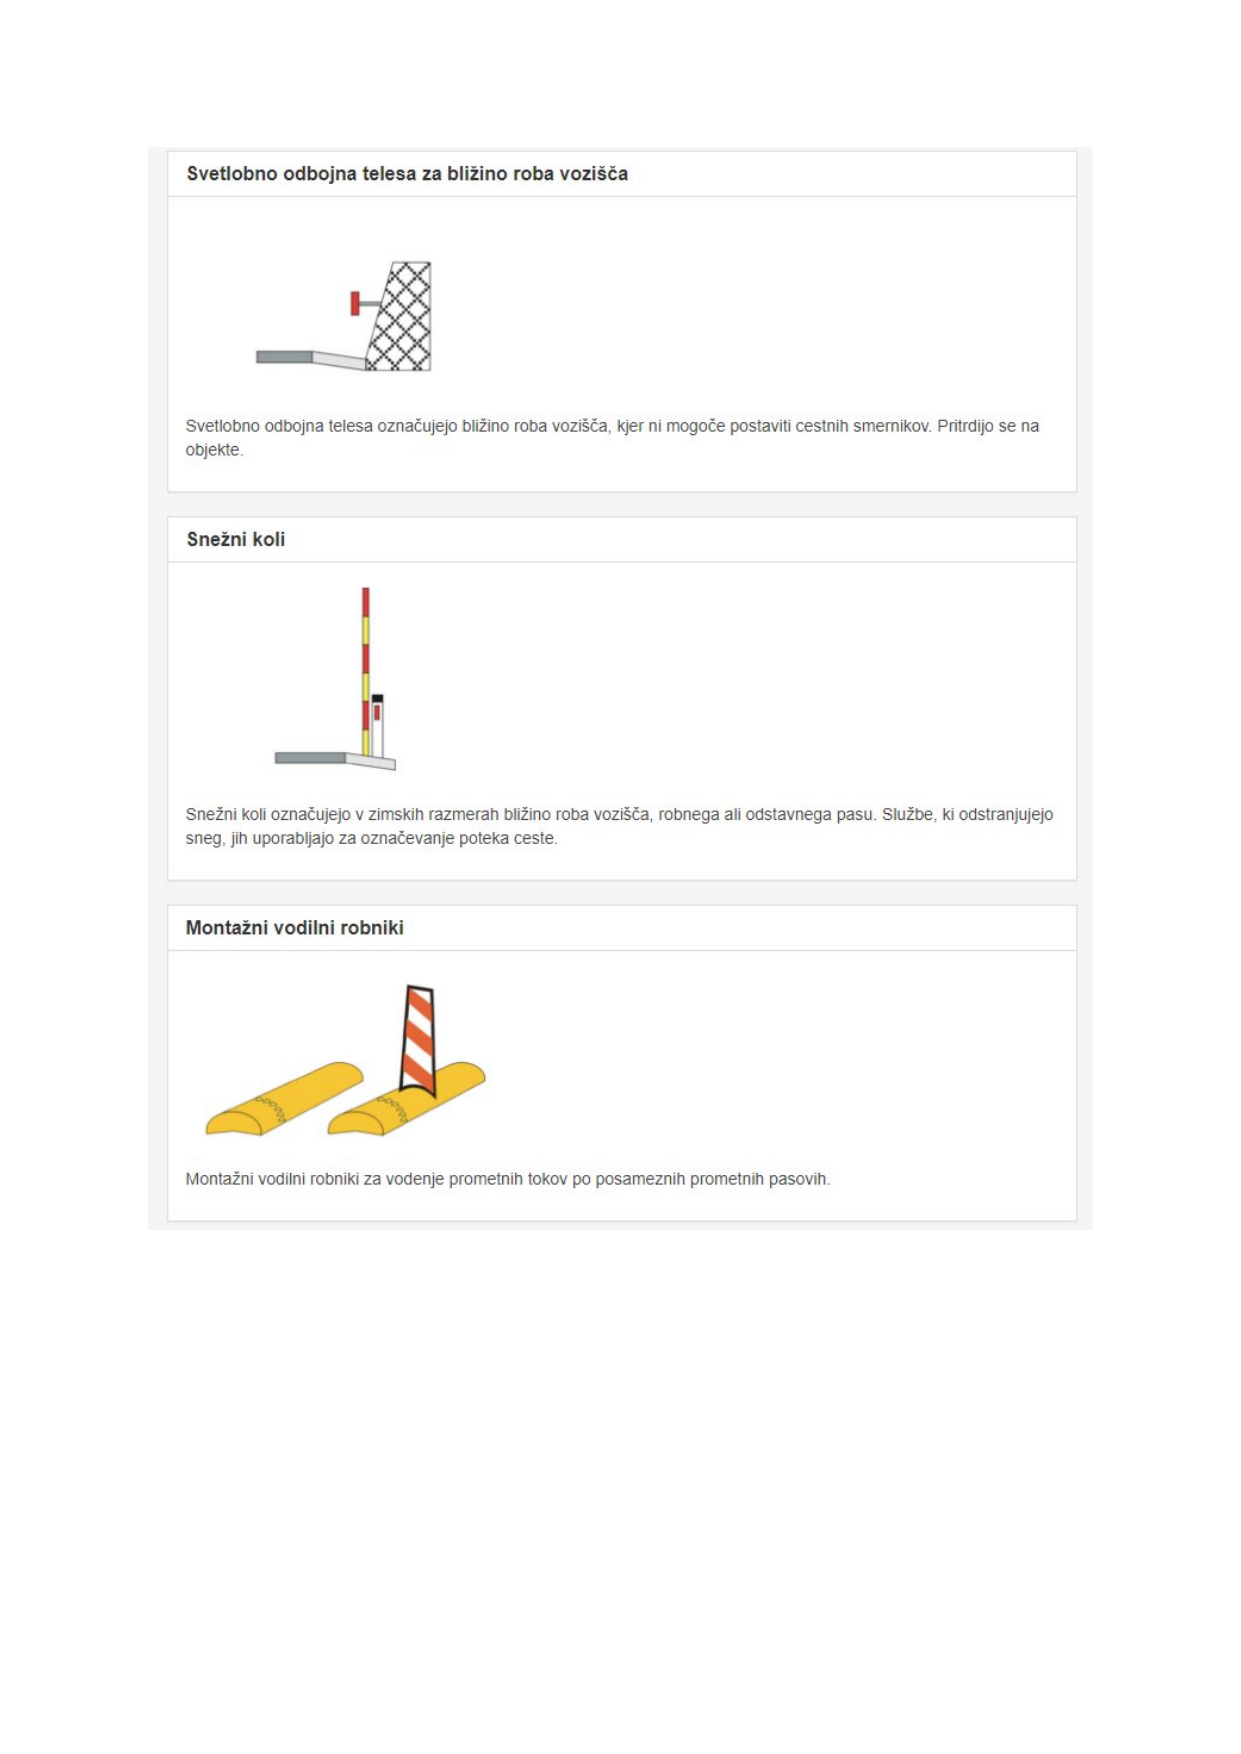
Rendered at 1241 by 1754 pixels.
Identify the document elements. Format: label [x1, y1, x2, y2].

picture [147, 147, 1093, 1230]
